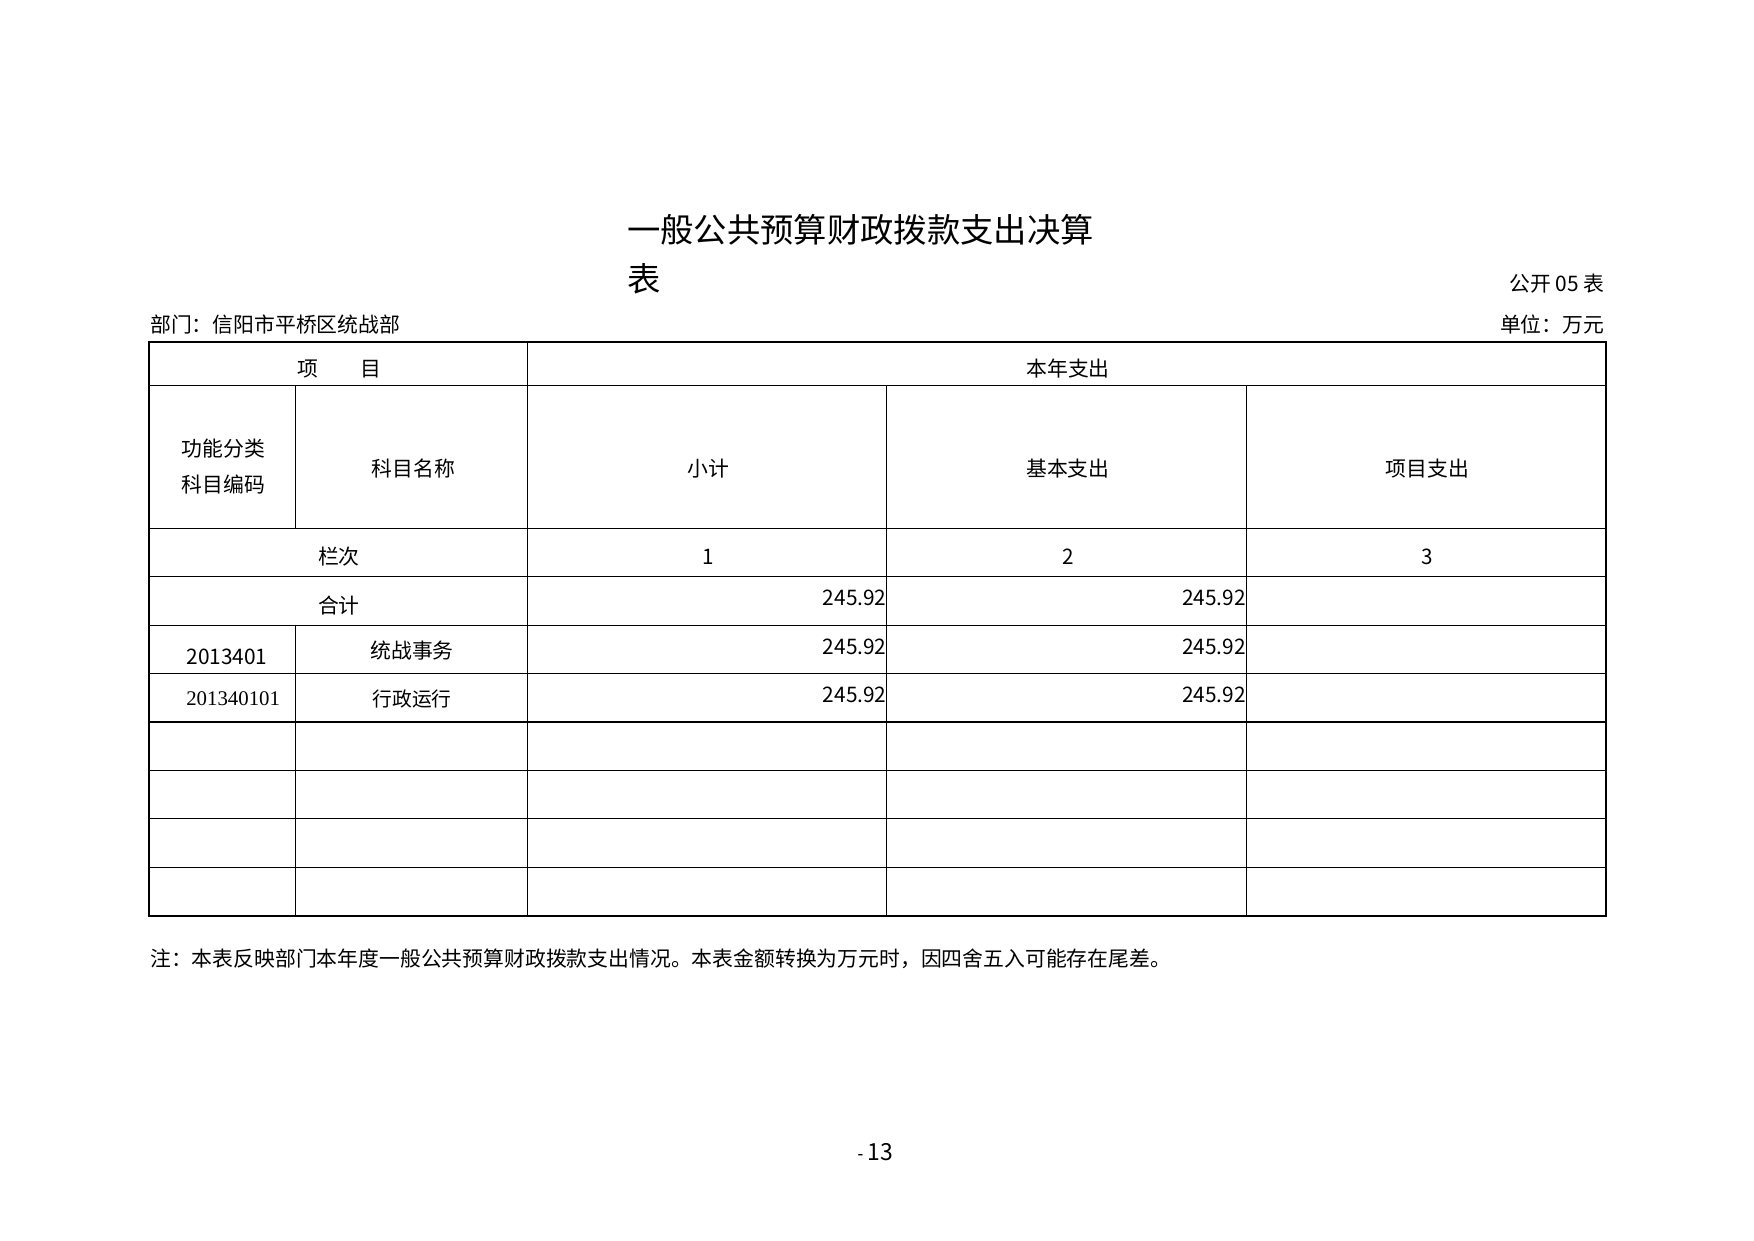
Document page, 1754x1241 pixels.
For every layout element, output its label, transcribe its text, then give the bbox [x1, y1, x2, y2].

table_cell 245.92 [528, 626, 886, 673]
table_cell 245.92 [887, 674, 1246, 721]
table_cell [296, 771, 527, 818]
text 公开 05 表 [1131, 268, 1604, 298]
table_cell 基本支出 [887, 386, 1246, 528]
table_cell [296, 819, 527, 867]
table_cell [887, 723, 1246, 770]
table_cell [150, 723, 295, 770]
table_cell [887, 819, 1246, 867]
table_cell 2013401 [150, 626, 295, 673]
table_cell 1 [528, 529, 886, 576]
text 一般公共预算财政拨款支出决算表 [627, 204, 1127, 301]
table_header 项 目 [150, 343, 527, 385]
table_cell [1247, 868, 1605, 915]
table_cell [296, 868, 527, 915]
table_cell [1247, 771, 1605, 818]
table_cell 245.92 [887, 577, 1246, 624]
table_cell [887, 868, 1246, 915]
table_cell [150, 819, 295, 867]
table_cell [296, 723, 527, 770]
table_cell [1247, 626, 1605, 673]
table_cell 小计 [528, 386, 886, 528]
table_cell 栏次 [150, 529, 527, 576]
table_cell 201340101 [150, 674, 295, 721]
table_cell 2 [887, 529, 1246, 576]
table_cell [1247, 723, 1605, 770]
table_cell [150, 771, 295, 818]
text 注：本表反映部门本年度一般公共预算财政拨款支出情况。本表金额转换为万元时，因四舍五入可能存在尾差。 [150, 942, 1621, 972]
table_cell 项目支出 [1247, 386, 1605, 528]
table_cell [528, 868, 886, 915]
table_cell 统战事务 [296, 626, 527, 673]
table_cell [150, 868, 295, 915]
table_cell 行政运行 [296, 674, 527, 721]
table_cell [1247, 674, 1605, 721]
table_cell 245.92 [887, 626, 1246, 673]
table_cell 合计 [150, 577, 527, 624]
table_cell 3 [1247, 529, 1605, 576]
table_cell 245.92 [528, 674, 886, 721]
table_cell [1247, 819, 1605, 867]
table_cell 科目名称 [296, 386, 527, 528]
table_cell [887, 771, 1246, 818]
table_header 本年支出 [528, 343, 1605, 385]
table_cell [528, 771, 886, 818]
text 部门：信阳市平桥区统战部 单位：万元 [150, 308, 1621, 338]
table_cell [528, 819, 886, 867]
table_cell 245.92 [528, 577, 886, 624]
table_cell 功能分类科目编码 [150, 386, 295, 528]
table_cell [528, 723, 886, 770]
table_cell [1247, 577, 1605, 624]
